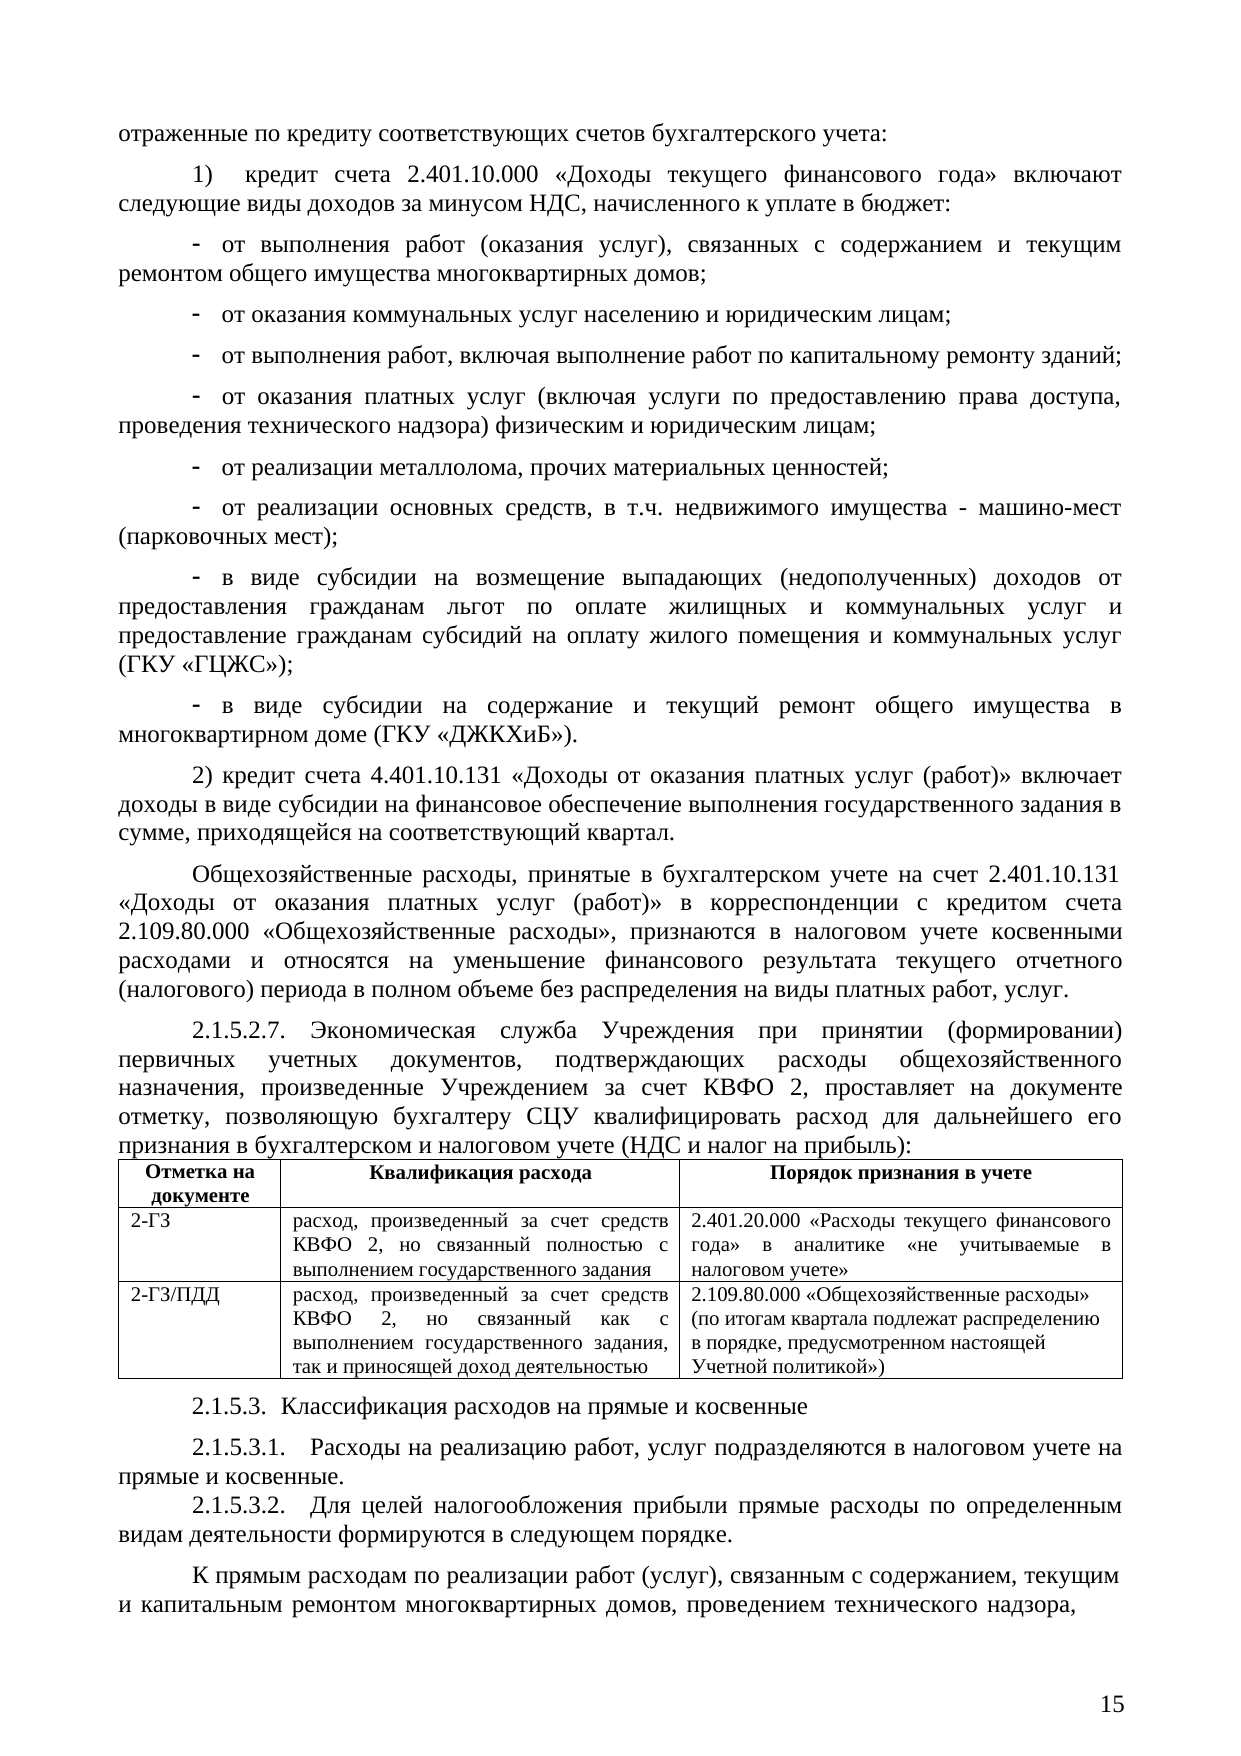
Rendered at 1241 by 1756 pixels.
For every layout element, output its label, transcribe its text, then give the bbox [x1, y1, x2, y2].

text отраженные по кредиту соответствующих счетов бухгалтерского учета: [118, 118, 1157, 147]
table_cell 2.401.20.000 «Расходы текущего финансового года» в аналитике «не учитываемые в налоговом учете» [680, 1208, 1122, 1281]
list Расходы на реализацию работ, услуг подразделяются в налоговом учете на прямые и косвенные. [118, 1432, 1122, 1490]
table_cell 2-ГЗ/ПДД [119, 1282, 280, 1378]
list от оказания платных услуг (включая услуги по предоставлению права доступа, проведения технического надзора) физическим и юридическим лицам; [118, 381, 1122, 439]
text «Доходы от оказания платных услуг (работ)» в корреспонденции с кредитом счета 2.109.80.000 «Общехозяйственные расходы», признаются в налоговом учете косвенными расходами и относятся на уменьшение финансового результата текущего отчетного (налогового) периода в полном объеме без распределения на виды платных работ, услуг. [118, 887, 1123, 1002]
list в виде субсидии на содержание и текущий ремонт общего имущества в многоквартирном доме (ГКУ «ДЖКХиБ»). [118, 690, 1122, 747]
list кредит счета 4.401.10.131 «Доходы от оказания платных услуг (работ)» включает доходы в виде субсидии на финансовое обеспечение выполнения государственного задания в сумме, приходящейся на соответствующий квартал. [118, 760, 1122, 846]
table_cell расход, произведенный за счет средств КВФО 2, но связанный как с выполнением государственного задания, так и приносящей доход деятельностью [281, 1282, 679, 1378]
table_header Квалификация расхода [281, 1160, 679, 1207]
table_header Порядок признания в учете [680, 1160, 1122, 1207]
table_cell 2.109.80.000 «Общехозяйственные расходы» (по итогам квартала подлежат распределению в порядке, предусмотренном настоящей Учетной политикой») [680, 1282, 1122, 1378]
text Общехозяйственные расходы, принятые в бухгалтерском учете на счет 2.401.10.131 [192, 859, 1157, 887]
list от выполнения работ, включая выполнение работ по капитальному ремонту зданий; [192, 341, 1157, 369]
list от оказания коммунальных услуг населению и юридическим лицам; [192, 299, 1157, 328]
list в виде субсидии на возмещение выпадающих (недополученных) доходов от предоставления гражданам льгот по оплате жилищных и коммунальных услуг и предоставление гражданам субсидий на оплату жилого помещения и коммунальных услуг (ГКУ «ГЦЖС»); [118, 562, 1122, 677]
text К прямым расходам по реализации работ (услуг), связанным с содержанием, текущим и капитальным ремонтом многоквартирных домов, проведением технического надзора, [118, 1560, 1126, 1617]
list от реализации металлолома, прочих материальных ценностей; [192, 452, 1157, 480]
table_header Отметка на документе [119, 1160, 280, 1207]
list Для целей налогообложения прибыли прямые расходы по определенным видам деятельности формируются в следующем порядке. [118, 1490, 1122, 1547]
table_cell 2-ГЗ [119, 1208, 280, 1281]
list кредит счета 2.401.10.000 «Доходы текущего финансового года» включают следующие виды доходов за минусом НДС, начисленного к уплате в бюджет: [118, 159, 1122, 217]
list от реализации основных средств, в т.ч. недвижимого имущества - машино-мест (парковочных мест); [118, 492, 1122, 550]
table_cell расход, произведенный за счет средств КВФО 2, но связанный полностью с выполнением государственного задания [281, 1208, 679, 1281]
list Экономическая служба Учреждения при принятии (формировании) первичных учетных документов, подтверждающих расходы общехозяйственного назначения, произведенные Учреждением за счет КВФО 2, проставляет на документе отметку, позволяющую бухгалтеру СЦУ квалифицировать расход для дальнейшего его признания в бухгалтерском и налоговом учете (НДС и налог на прибыль): [118, 1015, 1122, 1159]
list Классификация расходов на прямые и косвенные [192, 1391, 1157, 1420]
list от выполнения работ (оказания услуг), связанных с содержанием и текущим ремонтом общего имущества многоквартирных домов; [118, 229, 1122, 287]
